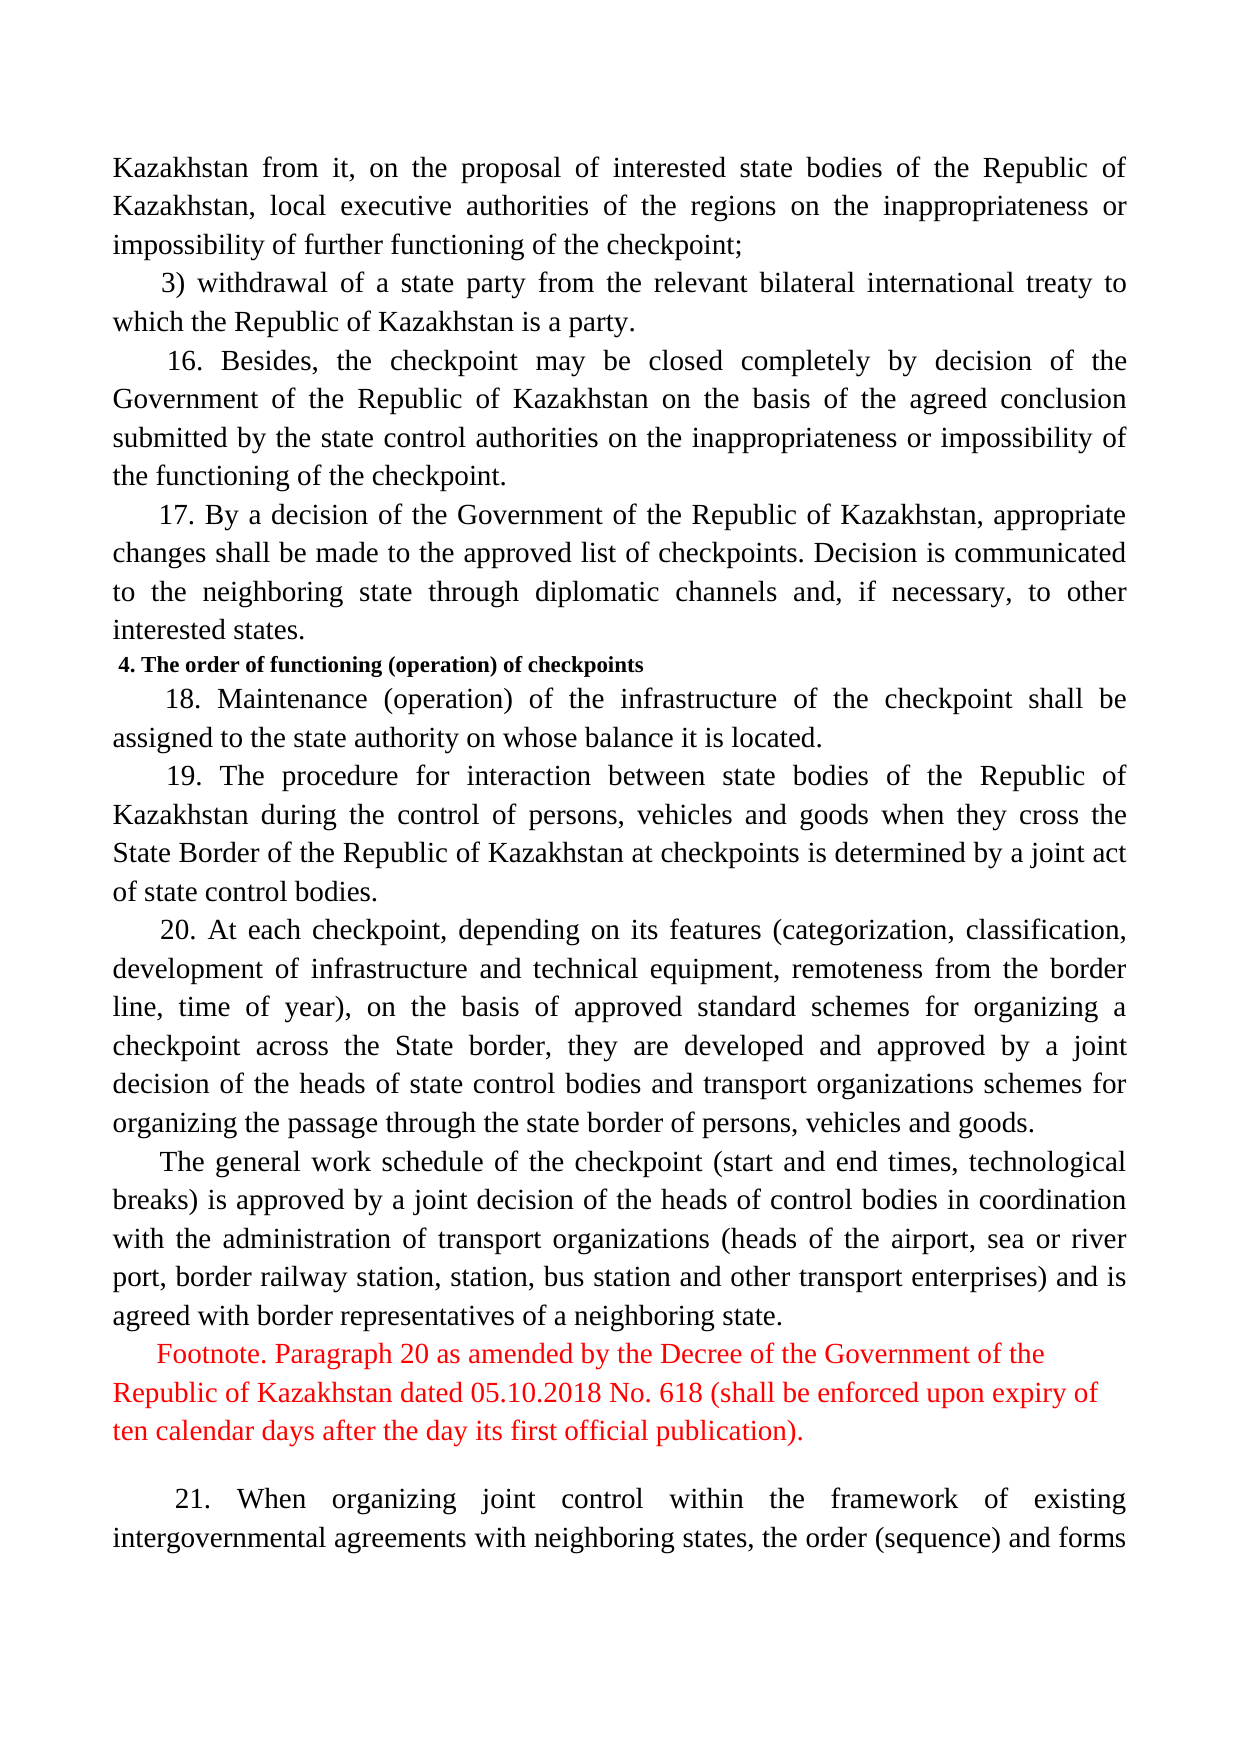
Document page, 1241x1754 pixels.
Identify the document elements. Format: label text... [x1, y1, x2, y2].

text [112, 1481, 1128, 1553]
text The general work schedule of the checkpoint (start and end times, technological breaks) is approved by a joint decision of the heads of control bodies in coordination with the administration of transport organizations (heads of the airport, sea or river port, border railway station, station, bus station and other transport enterprises) and is agreed with border representatives of a neighboring state. [112, 1144, 1128, 1331]
text Footnote. Paragraph 20 as amended by the Decree of the Government of the Republic of Kazakhstan dated 05.10.2018 No. 618 (shall be enforced upon expiry of ten calendar days after the day its first official publication). [112, 1336, 1128, 1477]
text 16. Besides, the checkpoint may be closed completely by decision of the Government of the Republic of Kazakhstan on the basis of the agreed conclusion submitted by the state control authorities on the inappropriateness or impossibility of the functioning of the checkpoint. [112, 343, 1128, 492]
text 20. At each checkpoint, depending on its features (categorization, classification, development of infrastructure and technical equipment, remoteness from the border line, time of year), on the basis of approved standard schemes for organizing a checkpoint across the State border, they are developed and approved by a joint decision of the heads of state control bodies and transport organizations schemes for organizing the passage through the state border of persons, vehicles and goods. [112, 912, 1128, 1139]
text 4. The order of functioning (operation) of checkpoints [112, 651, 1128, 677]
text 17. By a decision of the Government of the Republic of Kazakhstan, appropriate changes shall be made to the approved list of checkpoints. Decision is communicated to the neighboring state through diplomatic channels and, if necessary, to other interested states. [112, 497, 1128, 646]
text 19. The procedure for interaction between state bodies of the Republic of Kazakhstan during the control of persons, vehicles and goods when they cross the State Border of the Republic of Kazakhstan at checkpoints is determined by a joint act of state control bodies. [112, 758, 1128, 907]
text 3) withdrawal of a state party from the relevant bilateral international treaty to which the Republic of Kazakhstan is a party. [112, 266, 1128, 338]
text 18. Maintenance (operation) of the infrastructure of the checkpoint shall be assigned to the state authority on whose balance it is located. [112, 681, 1128, 753]
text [112, 150, 1128, 261]
